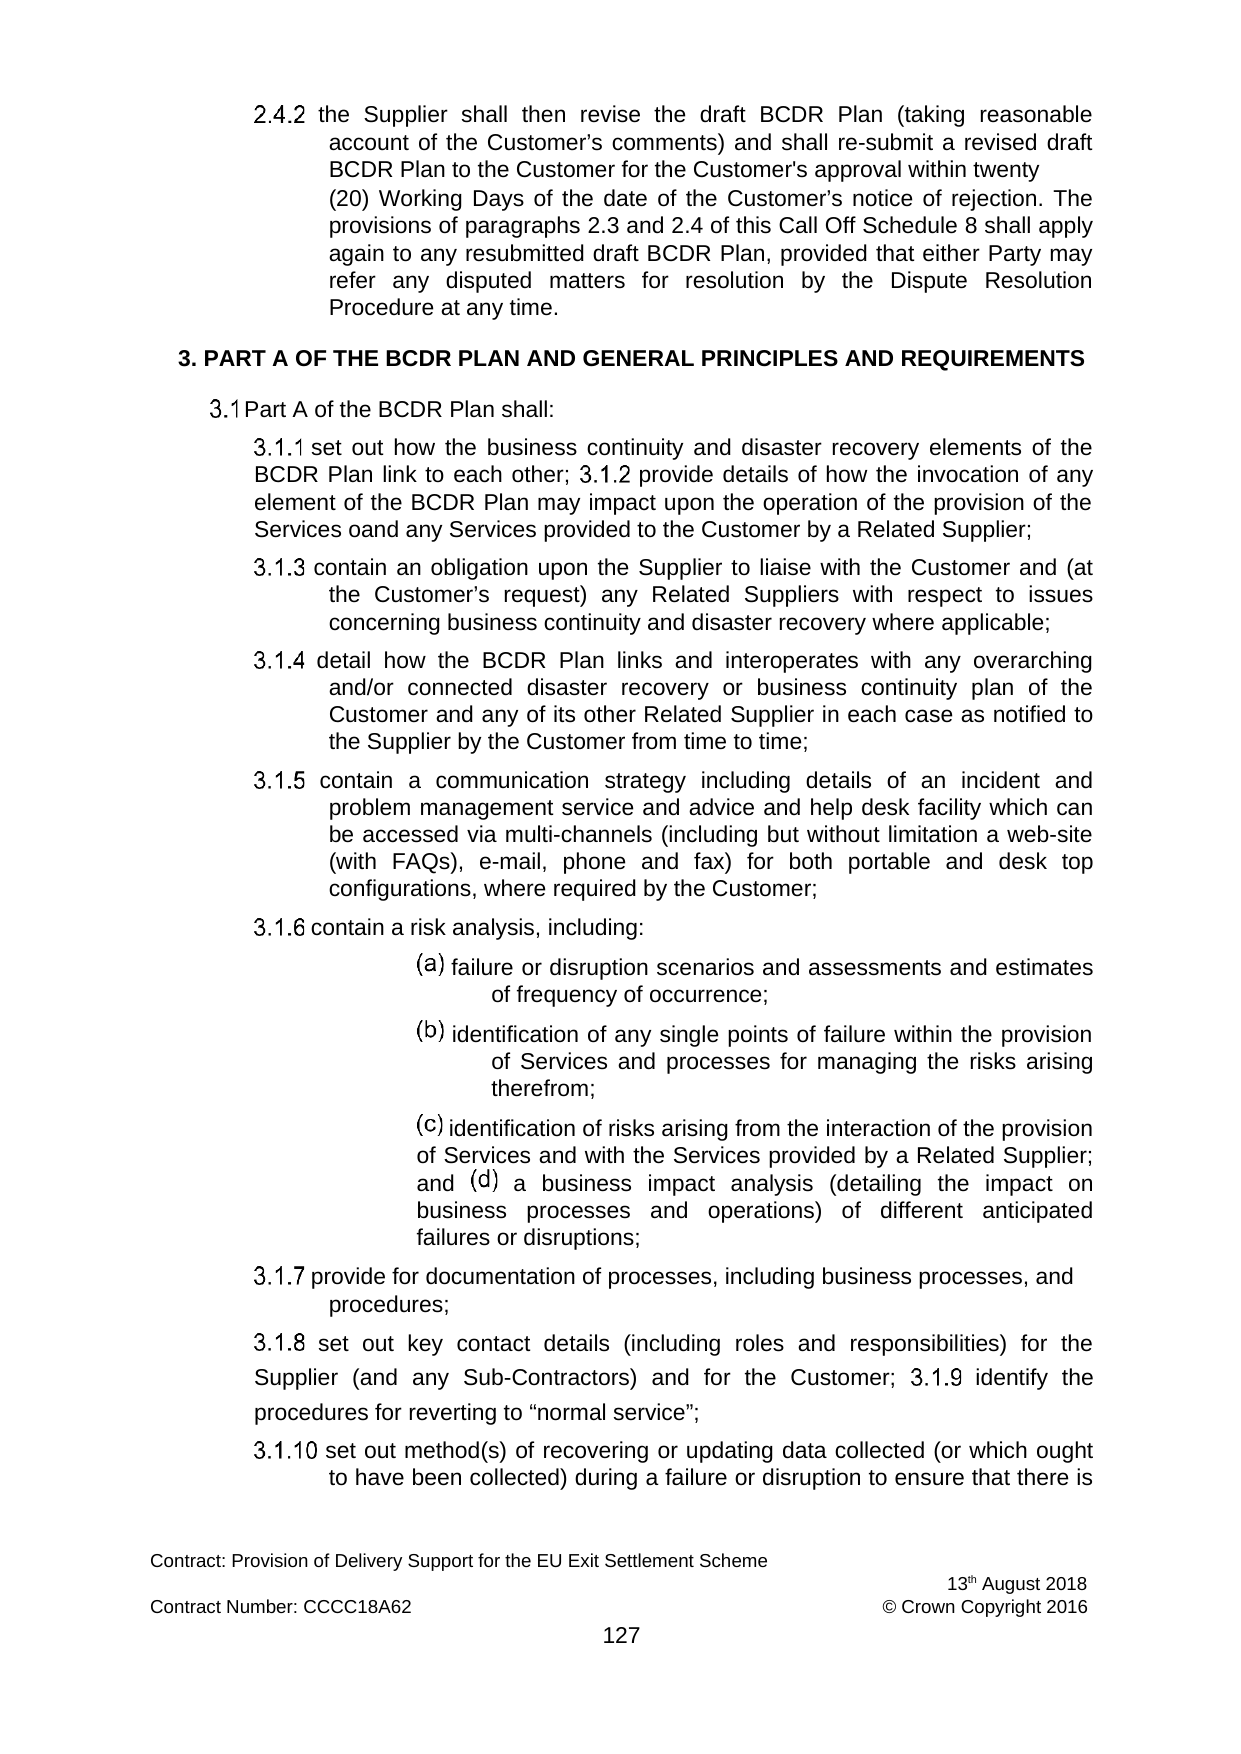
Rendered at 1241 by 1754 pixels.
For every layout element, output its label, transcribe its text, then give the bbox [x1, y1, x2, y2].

picture [910, 1367, 962, 1386]
picture [253, 1332, 305, 1351]
picture [209, 399, 238, 418]
text identification of risks arising from the interaction of the provision of Services and with the Services provided by a Related Supplier; and a business impact analysis (detailing the impact on business processes and operations) of different anticipated failures or disruptions; [416, 1113, 1094, 1250]
picture [253, 770, 305, 789]
picture [416, 952, 444, 976]
picture [416, 1019, 444, 1042]
picture [253, 437, 302, 456]
picture [416, 1113, 443, 1136]
subtitle 3. PART A OF THE BCDR PLAN AND GENERAL PRINCIPLES AND REQUIREMENTS [178, 344, 1094, 371]
text contain an obligation upon the Supplier to liaise with the Customer and (at the Customer’s request) any Related Suppliers with respect to issues concerning business continuity and disaster recovery where applicable; [254, 554, 1094, 635]
text provide for documentation of processes, including business processes, and [254, 1263, 1094, 1289]
picture [253, 650, 305, 669]
picture [253, 917, 305, 936]
text failure or disruption scenarios and assessments and estimates of frequency of occurrence; [416, 953, 1094, 1007]
text the Supplier shall then revise the draft BCDR Plan (taking reasonable account of the Customer’s comments) and shall re-submit a revised draft BCDR Plan to the Customer for the Customer's approval within twenty [254, 101, 1094, 182]
picture [470, 1168, 498, 1192]
text detail how the BCDR Plan links and interoperates with any overarching and/or connected disaster recovery or business continuity plan of the Customer and any of its other Related Supplier in each case as notified to the Supplier by the Customer from time to time; [254, 647, 1094, 755]
text contain a risk analysis, including: [254, 914, 1094, 940]
text procedures; [328, 1291, 1094, 1317]
text set out key contact details (including roles and responsibilities) for the Supplier (and any Sub-Contractors) and for the Customer; identify the procedures for reverting to “normal service”; [254, 1329, 1094, 1425]
text contain a communication strategy including details of an incident and problem management service and advice and help desk facility which can be accessed via multi-channels (including but without limitation a web-site (with FAQs), e-mail, phone and fax) for both portable and desk top configurations, where required by the Customer; [254, 767, 1094, 902]
picture [253, 1440, 317, 1459]
picture [253, 557, 305, 576]
picture [253, 105, 305, 123]
text set out how the business continuity and disaster recovery elements of the BCDR Plan link to each other; provide details of how the invocation of any element of the BCDR Plan may impact upon the operation of the provision of the Services oand any Services provided to the Customer by a Related Supplier; [254, 434, 1094, 542]
text Part A of the BCDR Plan shall: [209, 396, 1094, 422]
text (20) Working Days of the date of the Customer’s notice of rejection. The provisions of paragraphs 2.3 and 2.4 of this Call Off Schedule 8 shall apply again to any resubmitted draft BCDR Plan, provided that either Party may refer any disputed matters for resolution by the Dispute Resolution Procedure at any time. [328, 185, 1094, 320]
text identification of any single points of failure within the provision of Services and processes for managing the risks arising therefrom; [416, 1019, 1094, 1101]
picture [253, 1266, 305, 1285]
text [254, 1437, 1094, 1490]
picture [579, 464, 630, 483]
